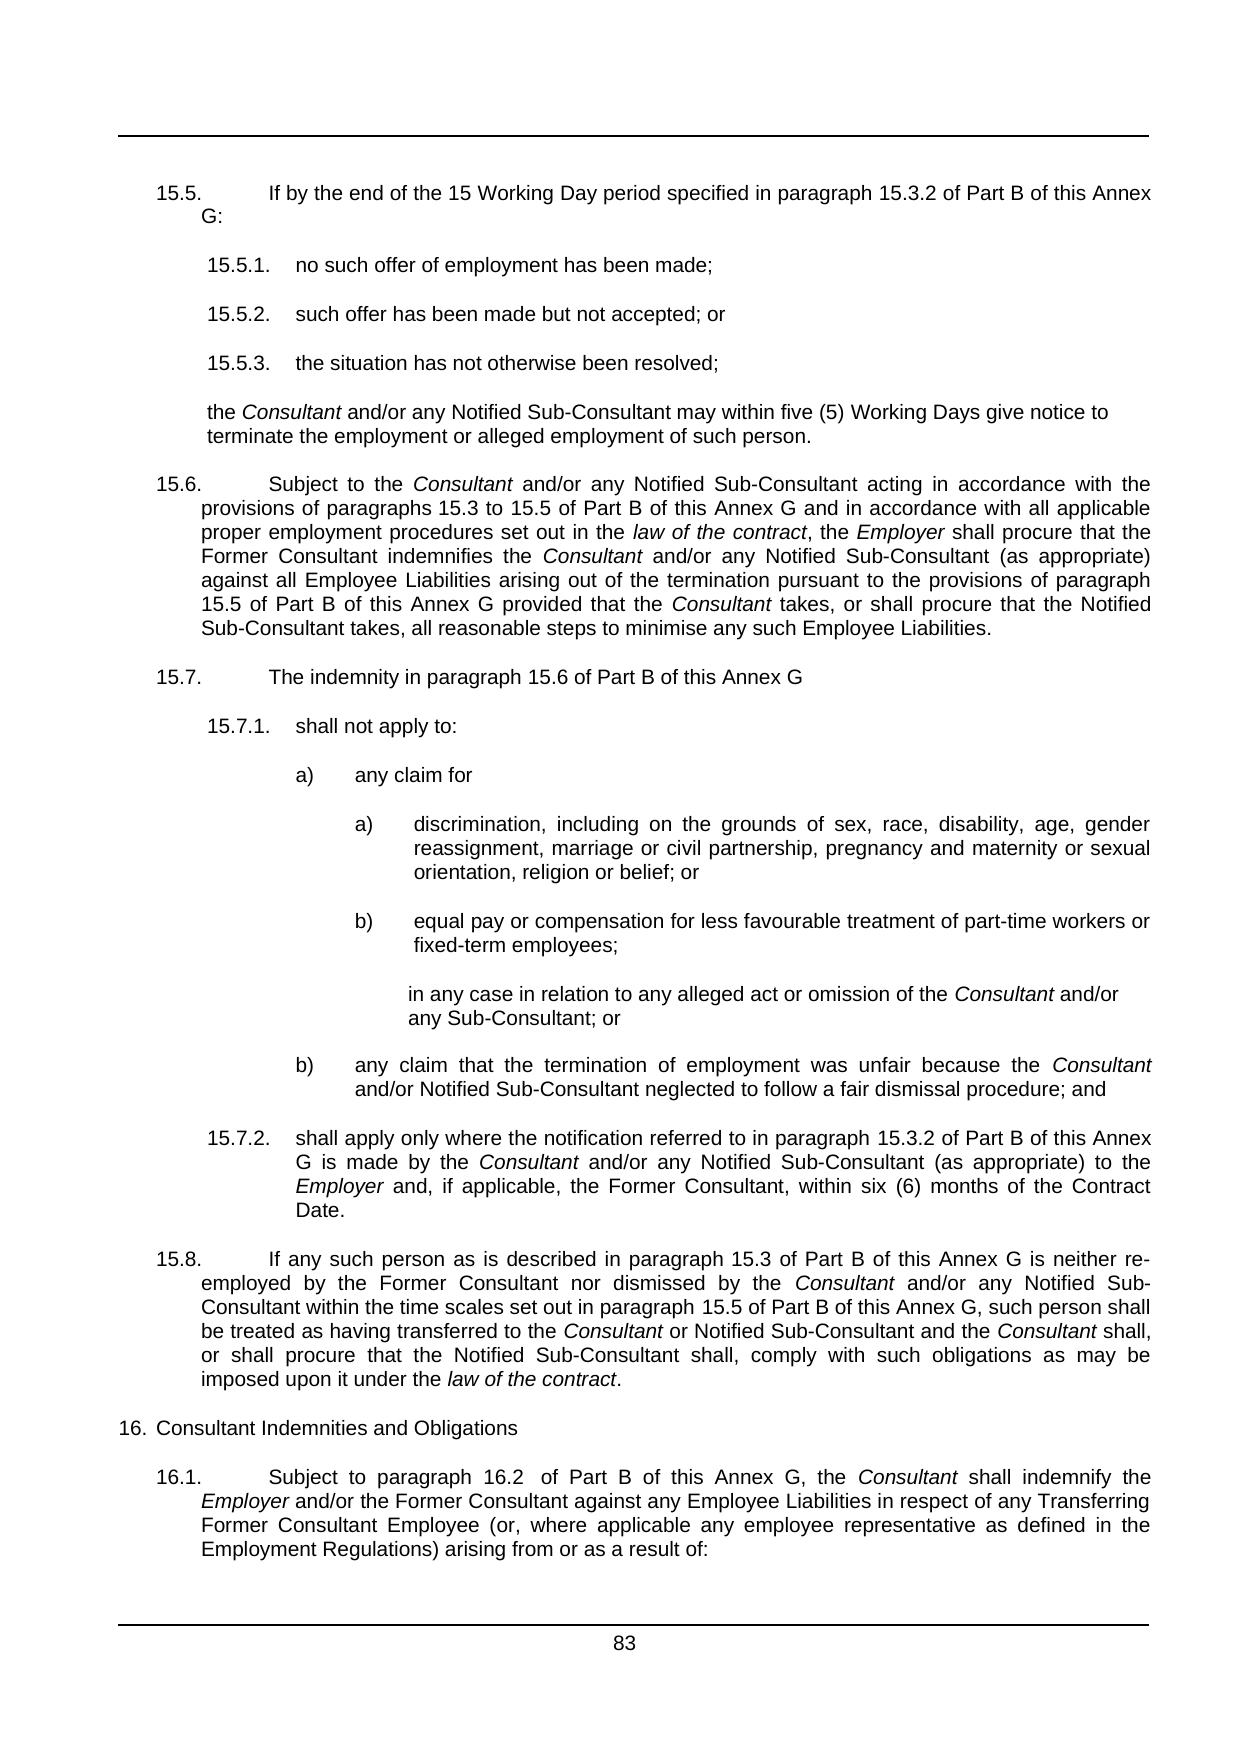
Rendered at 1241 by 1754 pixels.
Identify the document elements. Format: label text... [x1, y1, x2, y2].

list Consultant Indemnities and Obligations [118, 1416, 1152, 1440]
list equal pay or compensation for less favourable treatment of part-time workers or fixed-term employees; [354, 908, 1152, 956]
list discrimination, including on the grounds of sex, race, disability, age, gender reassignment, marriage or civil partnership, pregnancy and maternity or sexual orientation, religion or belief; or [354, 812, 1152, 883]
list any claim for [295, 763, 1152, 787]
list If any such person as is described in paragraph 2.3 of Part B of this Annex G is neither re-employed by the Former Consultant nor dismissed by the Consultant and/or any Notified Sub-Consultant within the time scales set out in paragraph 2.5 of Part B of this Annex G, such person shall be treated as having transferred to the Consultant or Notified Sub-Consultant and the Consultant shall, or shall procure that the Notified Sub-Consultant shall, comply with such obligations as may be imposed upon it under the law of the contract. [156, 1247, 1152, 1391]
list such offer has been made but not accepted; or [207, 302, 1152, 326]
list If by the end of the 15 Working Day period specified in paragraph 2.3.2 of Part B of this Annex G: [156, 180, 1152, 228]
list no such offer of employment has been made; [207, 253, 1152, 277]
list shall not apply to: [207, 714, 1152, 738]
text in any case in relation to any alleged act or omission of the Consultant and/or any Sub-Consultant; or [408, 981, 1152, 1029]
list Subject to the Consultant and/or any Notified Sub-Consultant acting in accordance with the provisions of paragraphs 2.3 to 2.5 of Part B of this Annex G and in accordance with all applicable proper employment procedures set out in the law of the contract, the Employer shall procure that the Former Consultant indemnifies the Consultant and/or any Notified Sub-Consultant (as appropriate) against all Employee Liabilities arising out of the termination pursuant to the provisions of paragraph 2.5 of Part B of this Annex G provided that the Consultant takes, or shall procure that the Notified Sub-Consultant takes, all reasonable steps to minimise any such Employee Liabilities. [156, 472, 1152, 640]
list the situation has not otherwise been resolved; [207, 351, 1152, 375]
text the Consultant and/or any Notified Sub-Consultant may within five (5) Working Days give notice to terminate the employment or alleged employment of such person. [207, 400, 1152, 448]
list The indemnity in paragraph 2.6 of Part B of this Annex G [156, 665, 1152, 689]
list shall apply only where the notification referred to in paragraph 2.3.2 of Part B of this Annex G is made by the Consultant and/or any Notified Sub-Consultant (as appropriate) to the Employer and, if applicable, the Former Consultant, within six (6) months of the Contract Date. [207, 1126, 1152, 1222]
list any claim that the termination of employment was unfair because the Consultant and/or Notified Sub-Consultant neglected to follow a fair dismissal procedure; and [295, 1053, 1152, 1101]
list Subject to paragraph 3.2 of Part B of this Annex G, the Consultant shall indemnify the Employer and/or the Former Consultant against any Employee Liabilities in respect of any Transferring Former Consultant Employee (or, where applicable any employee representative as defined in the Employment Regulations) arising from or as a result of: [156, 1465, 1152, 1561]
